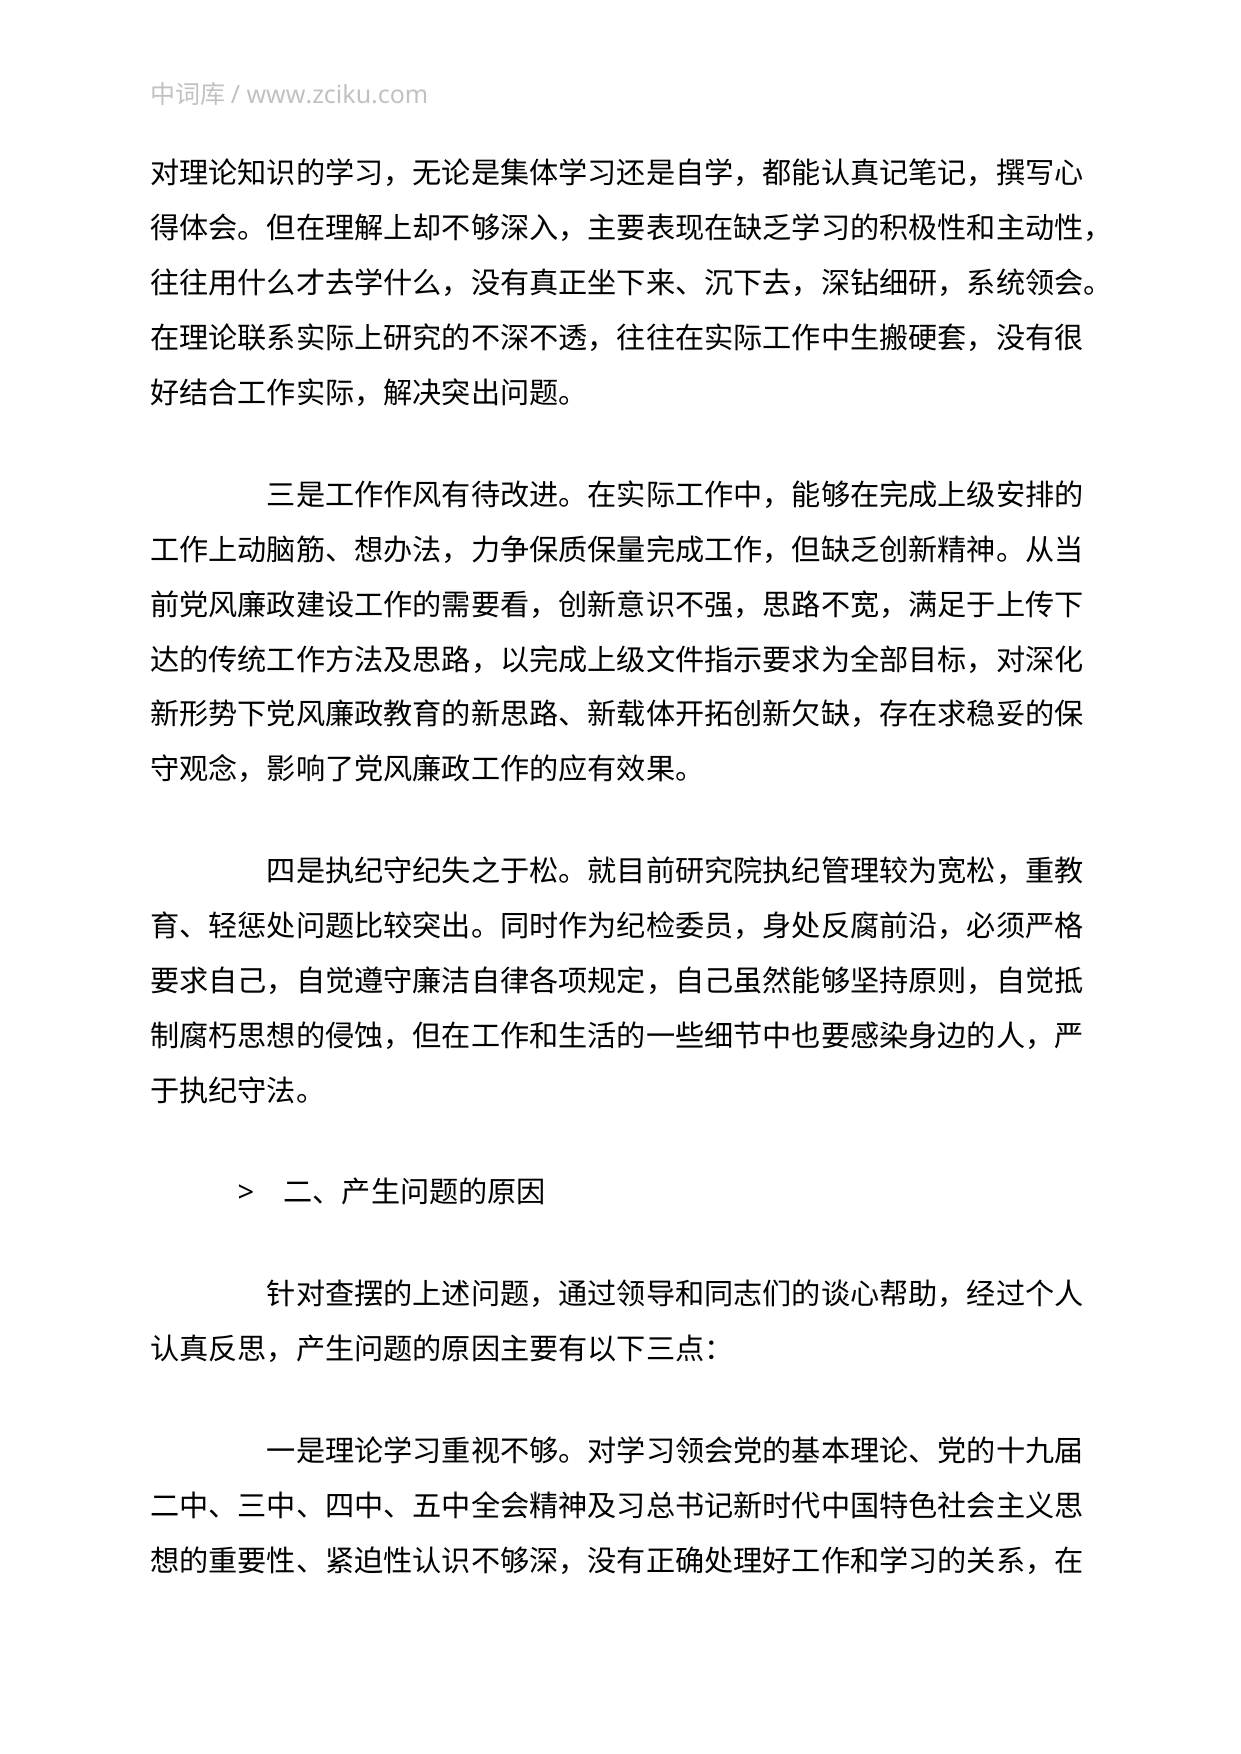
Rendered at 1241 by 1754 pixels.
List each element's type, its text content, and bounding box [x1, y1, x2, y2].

text 三是工作作风有待改进。在实际工作中，能够在完成上级安排的工作上动脑筋、想办法，力争保质保量完成工作，但缺乏创新精神。从当前党风廉政建设工作的需要看，创新意识不强，思路不宽，满足于上传下达的传统工作方法及思路，以完成上级文件指示要求为全部目标，对深化新形势下党风廉政教育的新思路、新载体开拓创新欠缺，存在求稳妥的保守观念，影响了党风廉政工作的应有效果。 [150, 471, 1090, 788]
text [150, 150, 1090, 412]
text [150, 1428, 1090, 1580]
text 针对查摆的上述问题，通过领导和同志们的谈心帮助，经过个人认真反思，产生问题的原因主要有以下三点： [150, 1271, 1090, 1368]
text 四是执纪守纪失之于松。就目前研究院执纪管理较为宽松，重教育、轻惩处问题比较突出。同时作为纪检委员，身处反腐前沿，必须严格要求自己，自觉遵守廉洁自律各项规定，自己虽然能够坚持原则，自觉抵制腐朽思想的侵蚀，但在工作和生活的一些细节中也要感染身边的人，严于执纪守法。 [150, 848, 1090, 1109]
text > 二、产生问题的原因 [150, 1169, 1090, 1211]
